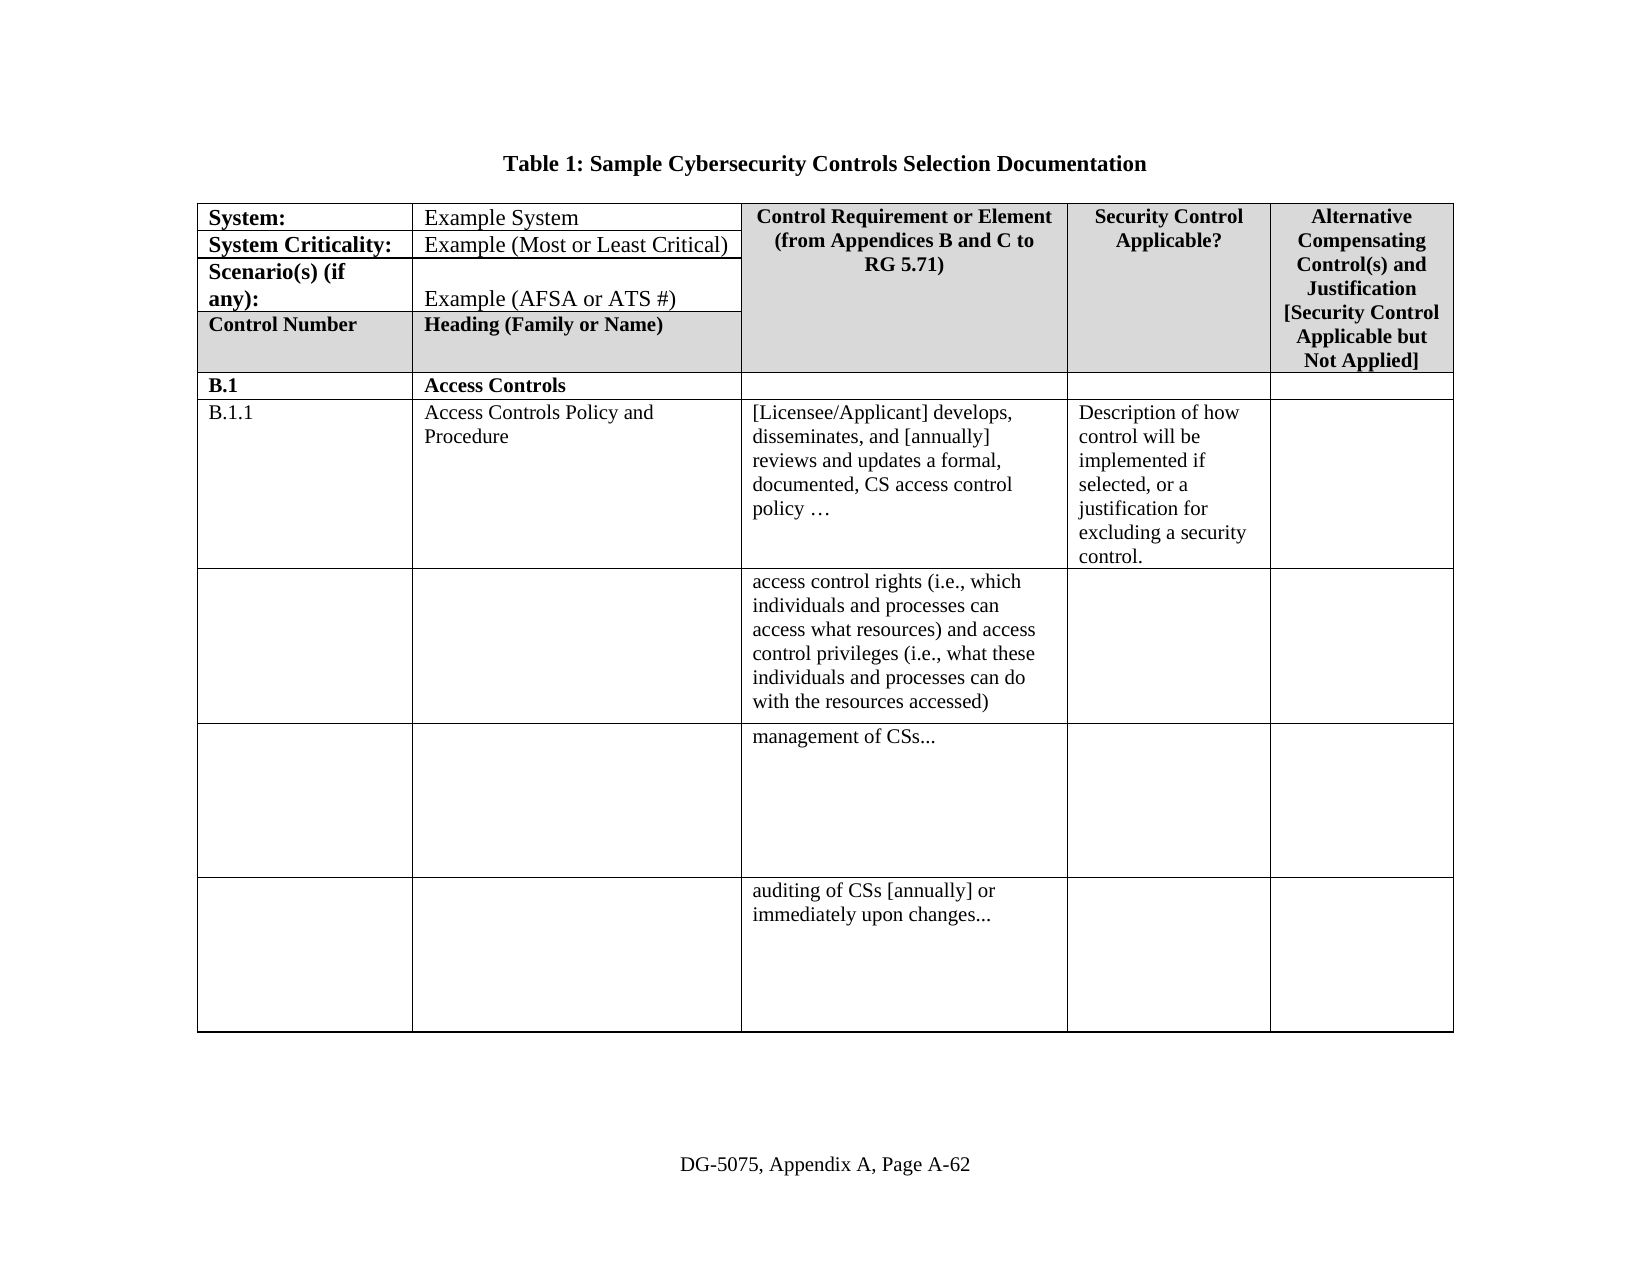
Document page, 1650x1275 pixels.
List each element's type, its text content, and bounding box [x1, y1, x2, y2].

table_cell [1068, 569, 1270, 722]
table_cell [1068, 724, 1270, 877]
table_cell [1068, 373, 1270, 398]
table_cell [742, 373, 1067, 398]
table_cell [1271, 400, 1453, 568]
table_cell [198, 724, 412, 877]
table_header Example System [413, 204, 741, 230]
table_cell [413, 569, 741, 722]
table_cell [1271, 569, 1453, 722]
table_cell management of CSs... [742, 724, 1067, 877]
table_cell [1271, 373, 1453, 398]
table_cell Example (Most or Least Critical) [413, 231, 741, 257]
table_cell [198, 569, 412, 722]
table_cell [413, 724, 741, 877]
table_cell [1068, 878, 1270, 1031]
table_cell Description of how control will be implemented if selected, or a justification for excluding a security control. [1068, 400, 1270, 568]
table_cell Access Controls Policy and Procedure [413, 400, 741, 568]
table_cell auditing of CSs [annually] or immediately upon changes... [742, 878, 1067, 1031]
table_cell Control Number [198, 312, 412, 372]
table_cell [Licensee/Applicant] develops, disseminates, and [annually] reviews and updates a formal, documented, CS access control policy … [742, 400, 1067, 568]
table_cell Example (AFSA or ATS #) [413, 259, 741, 311]
table_cell [413, 878, 741, 1031]
table_header System: [198, 204, 412, 230]
table_cell access control rights (i.e., which individuals and processes can access what resources) and access control privileges (i.e., what these individuals and processes can do with the resources accessed) [742, 569, 1067, 722]
table_header Control Requirement or Element (from Appendices B and C to RG 5.71) [742, 204, 1067, 372]
table_cell Access Controls [413, 373, 741, 398]
table_cell B.1.1 [198, 400, 412, 568]
table_cell Heading (Family or Name) [413, 312, 741, 372]
table_header Alternative Compensating Control(s) and Justification [Security Control Applicable but Not Applied] [1271, 204, 1453, 372]
table_cell System Criticality: [198, 231, 412, 257]
text Table 1: Sample Cybersecurity Controls Selection Documentation [150, 150, 1500, 176]
table_cell [198, 878, 412, 1031]
table_cell Scenario(s) (if any): [198, 259, 412, 311]
table_cell [1271, 878, 1453, 1031]
table_cell [1271, 724, 1453, 877]
table_header Security Control Applicable? [1068, 204, 1270, 372]
table_cell B.1 [198, 373, 412, 398]
